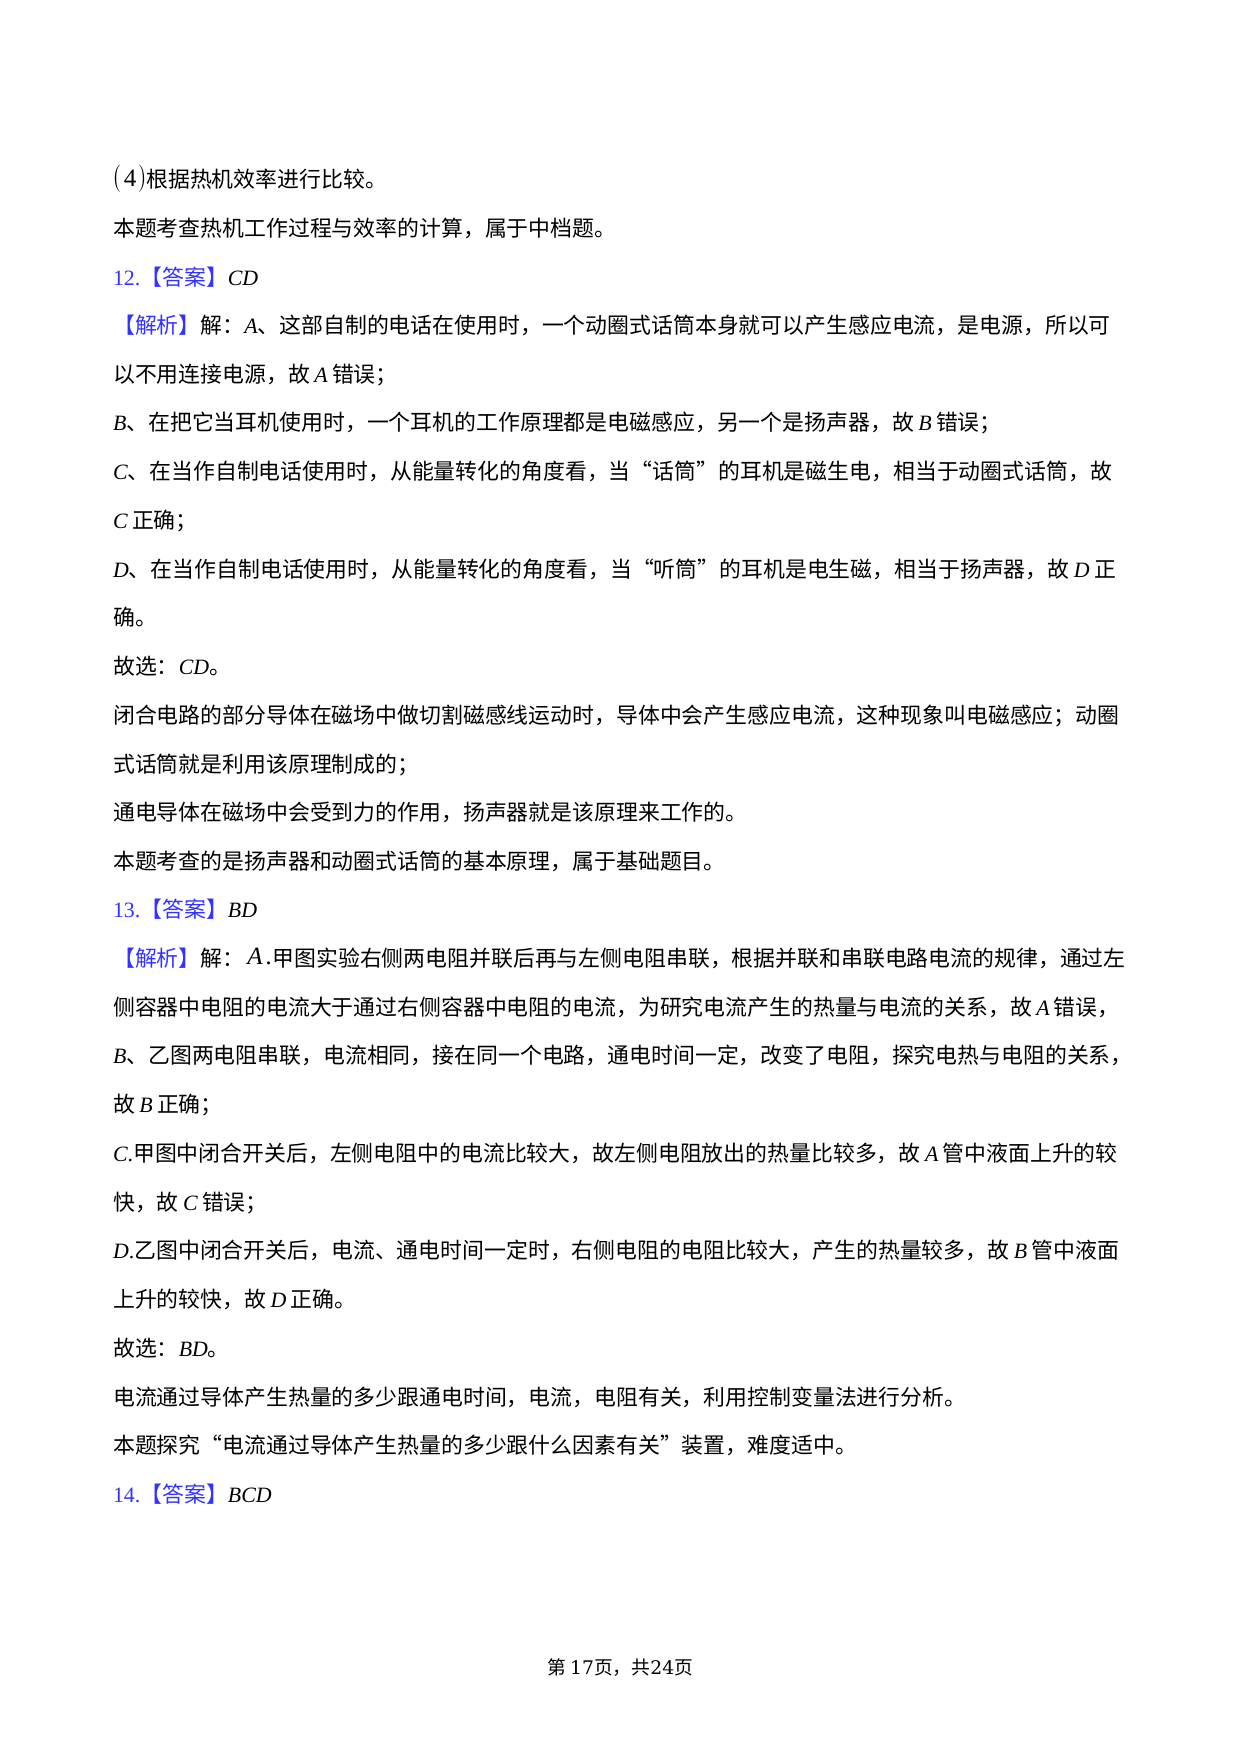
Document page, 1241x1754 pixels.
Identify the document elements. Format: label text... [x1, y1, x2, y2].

text 14.【答案】BCD [113, 1476, 1127, 1509]
text 【解析】解：甲图实验右侧两电阻并联后再与左侧电阻串联，根据并联和串联电路电流的规律，通过左侧容器中电阻的电流大于通过右侧容器中电阻的电流，为研究电流产生的热量与电流的关系，故A错误， B、乙图两电阻串联，电流相同，接在同一个电路，通电时间一定，改变了电阻，探究电热与电阻的关系，故B正确； C.甲图中闭合开关后，左侧电阻中的电流比较大，故左侧电阻放出的热量比较多，故A管中液面上升的较快，故C错误； D.乙图中闭合开关后，电流、通电时间一定时，右侧电阻的电阻比较大，产生的热量较多，故B管中液面上升的较快，故D正确。 故选：BD。 电流通过导体产生热量的多少跟通电时间，电流，电阻有关，利用控制变量法进行分析。 本题探究“电流通过导体产生热量的多少跟什么因素有关”装置，难度适中。 [113, 940, 1127, 1460]
text 12.【答案】CD [113, 259, 1127, 292]
text 13.【答案】BD [113, 892, 1127, 924]
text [113, 162, 1127, 243]
text 【解析】解：A、这部自制的电话在使用时，一个动圈式话筒本身就可以产生感应电流，是电源，所以可以不用连接电源，故A错误； B、在把它当耳机使用时，一个耳机的工作原理都是电磁感应，另一个是扬声器，故B错误； C、在当作自制电话使用时，从能量转化的角度看，当“话筒”的耳机是磁生电，相当于动圈式话筒，故C正确； D、在当作自制电话使用时，从能量转化的角度看，当“听筒”的耳机是电生磁，相当于扬声器，故D正确。 故选：CD。 闭合电路的部分导体在磁场中做切割磁感线运动时，导体中会产生感应电流，这种现象叫电磁感应；动圈式话筒就是利用该原理制成的； 通电导体在磁场中会受到力的作用，扬声器就是该原理来工作的。 本题考查的是扬声器和动圈式话筒的基本原理，属于基础题目。 [113, 307, 1127, 876]
